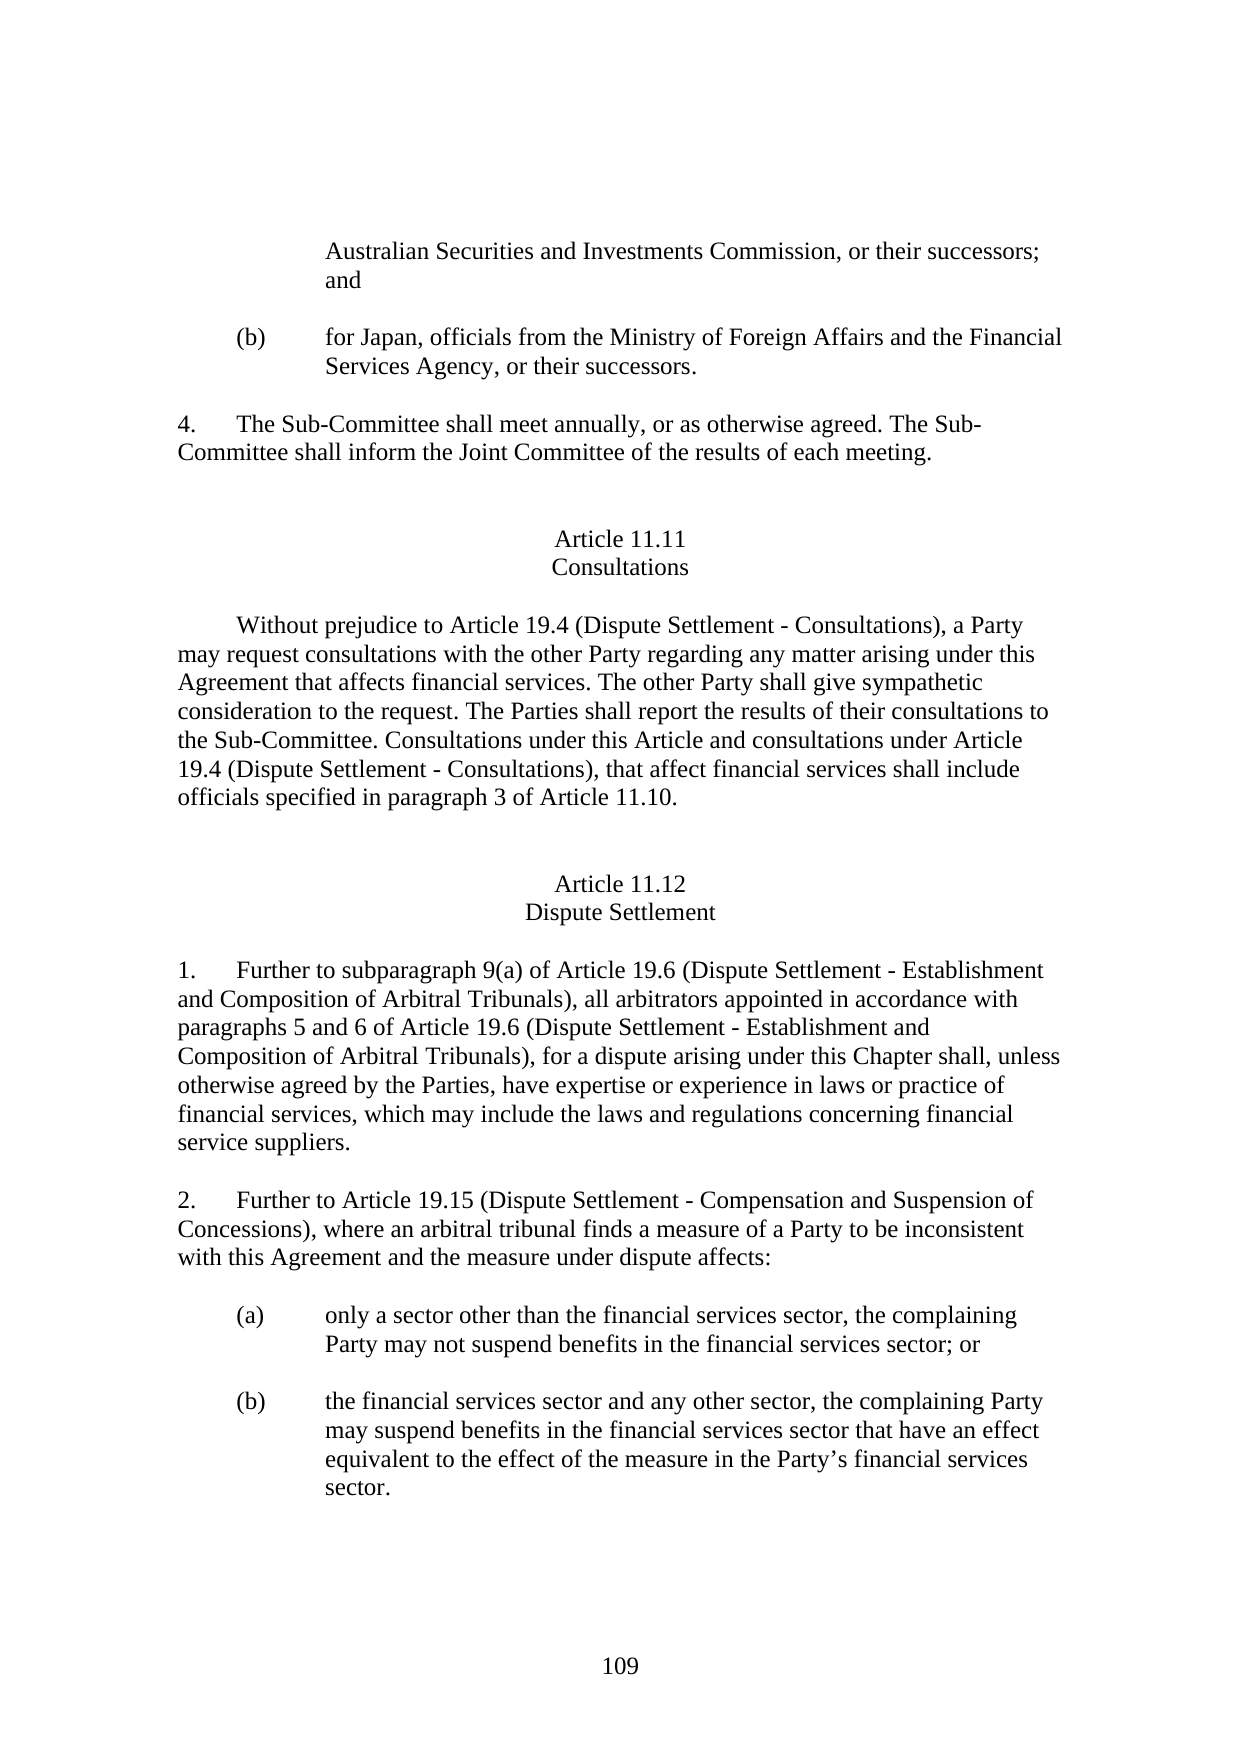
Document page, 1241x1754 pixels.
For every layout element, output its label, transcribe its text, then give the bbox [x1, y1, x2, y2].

text Article 11.12 [177, 869, 1063, 897]
text (a) only a sector other than the financial services sector, the complaining Party may not suspend benefits in the financial services sector; or [236, 1300, 1063, 1357]
text Article 11.11 [177, 524, 1063, 552]
text 2. Further to Article 19.15 (Dispute Settlement - Compensation and Suspension of Concessions), where an arbitral tribunal finds a measure of a Party to be inconsistent with this Agreement and the measure under dispute affects: [177, 1185, 1063, 1271]
text Consultations [177, 552, 1063, 581]
text (b) for Japan, officials from the Ministry of Foreign Affairs and the Financial Services Agency, or their successors. [236, 322, 1063, 380]
text 1. Further to subparagraph 9(a) of Article 19.6 (Dispute Settlement - Establishment and Composition of Arbitral Tribunals), all arbitrators appointed in accordance with paragraphs 5 and 6 of Article 19.6 (Dispute Settlement - Establishment and Composition of Arbitral Tribunals), for a dispute arising under this Chapter shall, unless otherwise agreed by the Parties, have expertise or experience in laws or practice of financial services, which may include the laws and regulations concerning financial service suppliers. [177, 955, 1063, 1156]
text Dispute Settlement [177, 897, 1063, 926]
text 4. The Sub-Committee shall meet annually, or as otherwise agreed. The Sub-Committee shall inform the Joint Committee of the results of each meeting. [177, 409, 1063, 466]
text (b) the financial services sector and any other sector, the complaining Party may suspend benefits in the financial services sector that have an effect equivalent to the effect of the measure in the Party’s financial services sector. [236, 1386, 1063, 1501]
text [236, 236, 1063, 294]
text Without prejudice to Article 19.4 (Dispute Settlement - Consultations), a Party may request consultations with the other Party regarding any matter arising under this Agreement that affects financial services. The other Party shall give sympathetic consideration to the request. The Parties shall report the results of their consultations to the Sub-Committee. Consultations under this Article and consultations under Article 19.4 (Dispute Settlement - Consultations), that affect financial services shall include officials specified in paragraph 3 of Article 11.10. [177, 610, 1063, 811]
